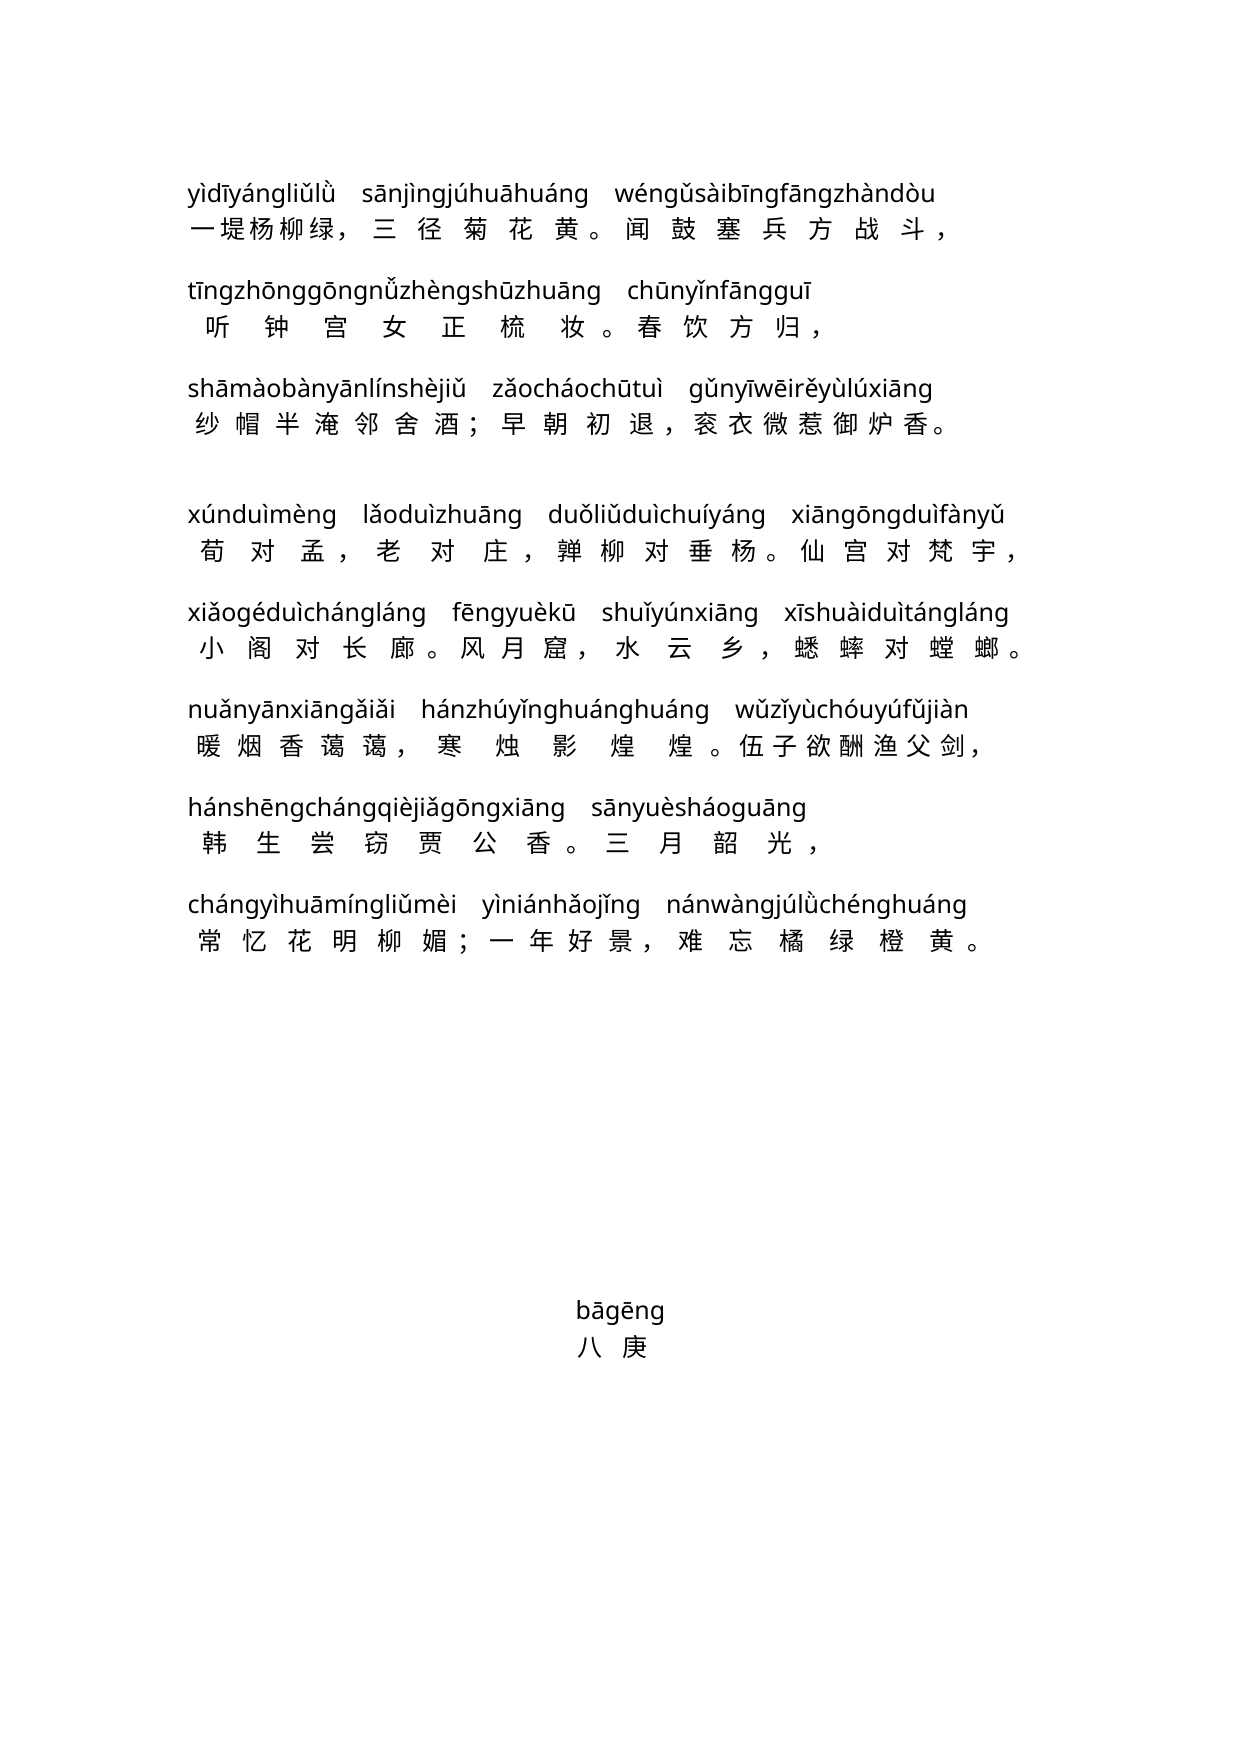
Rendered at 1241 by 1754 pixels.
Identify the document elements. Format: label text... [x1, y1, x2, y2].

text ，，。，。，，。，。，。，；，。 [187, 162, 1053, 454]
text ，，。，。，，。，。，。，；，。 [187, 484, 1053, 971]
